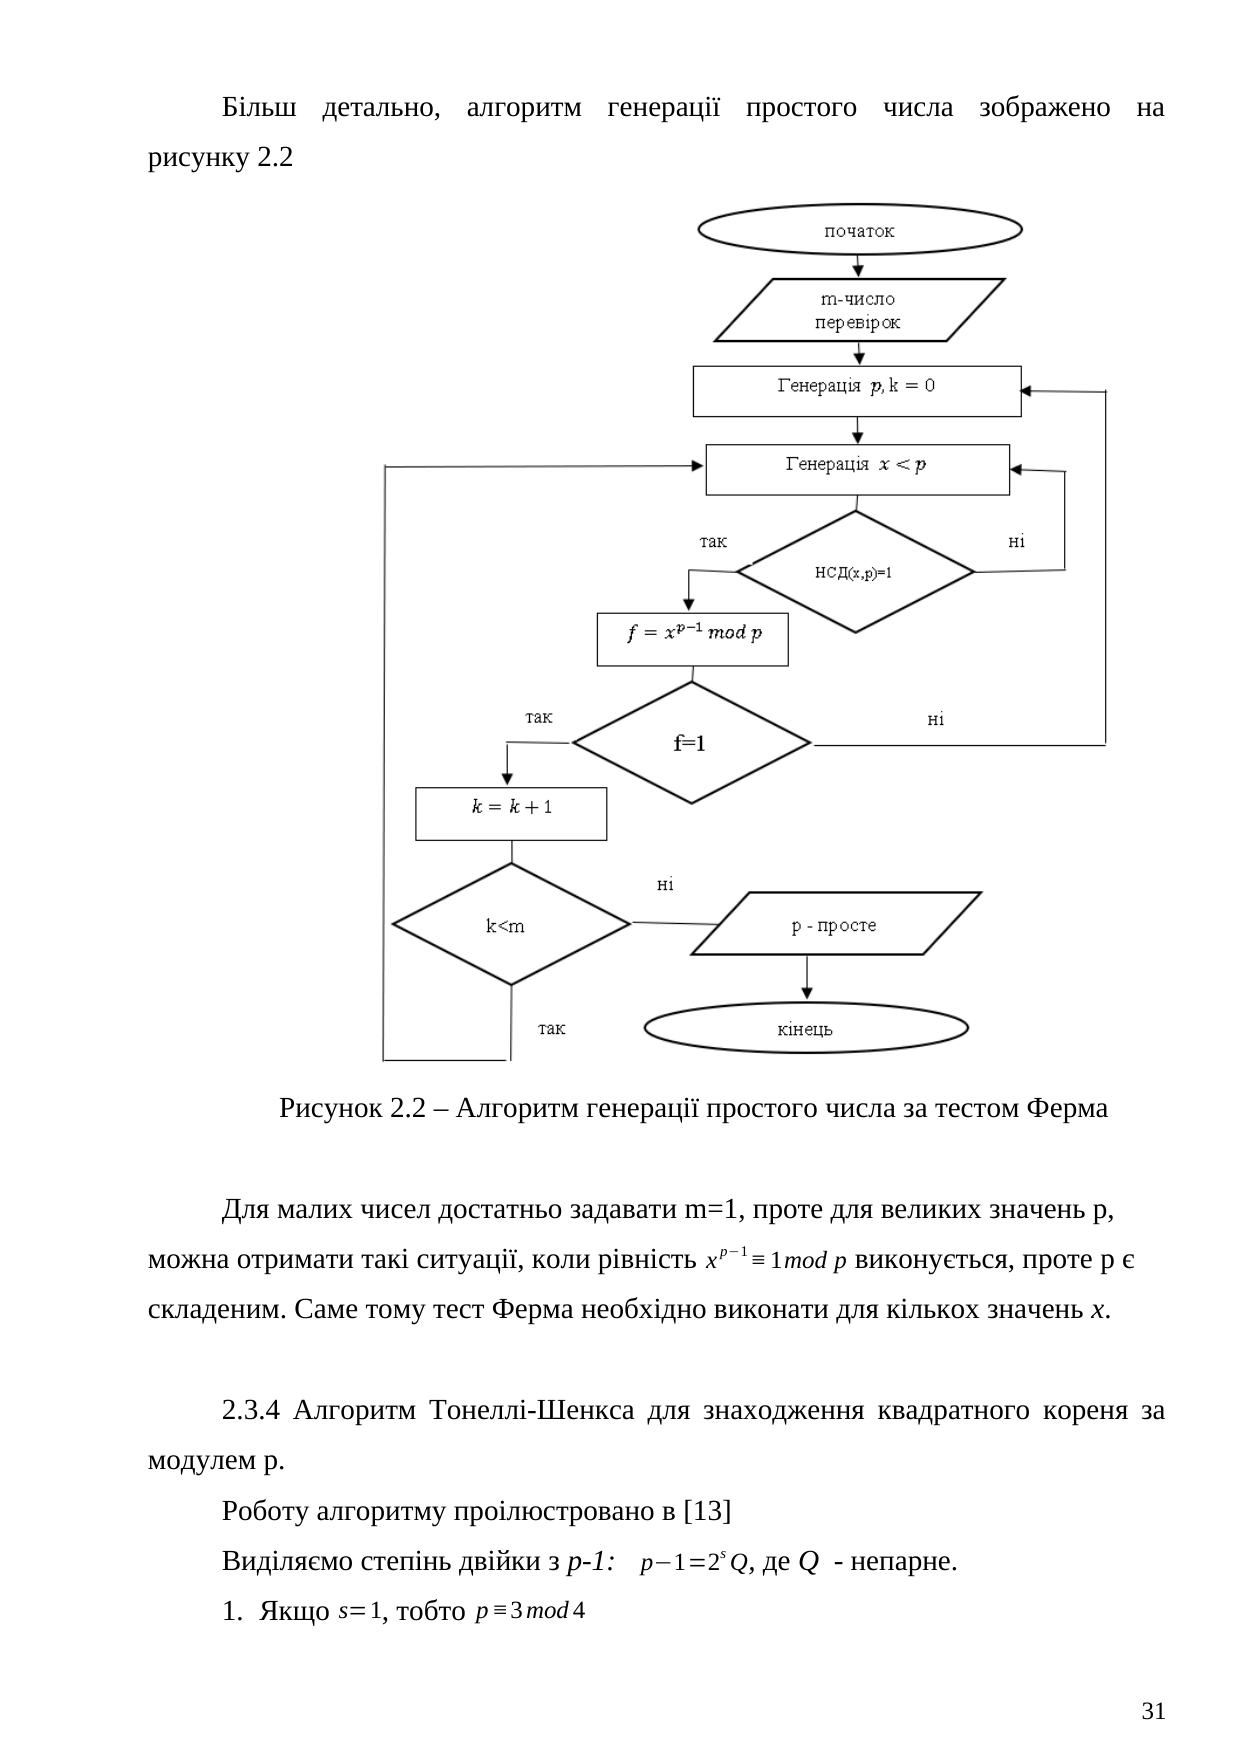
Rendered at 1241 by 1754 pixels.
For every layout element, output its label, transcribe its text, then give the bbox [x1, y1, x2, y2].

text Виділяємо степінь двійки з р-1: , де Q - непарне. [148, 1543, 1166, 1577]
text Для малих чисел достатньо задавати m=1, проте для великих значень р, можна отримати такі ситуації, коли рівність виконується, проте р є складеним. Саме тому тест Ферма необхідно виконати для кількох значень x. [148, 1191, 1166, 1325]
text Більш детально, алгоритм генерації простого числа зображено на рисунку 2.2 [148, 89, 1166, 172]
subtitle 2.3.4 Алгоритм Тонеллі-Шенкса для знаходження квадратного кореня за модулем р. [148, 1392, 1166, 1476]
picture [221, 189, 1241, 1074]
text Роботу алгоритму проілюстровано в [13] [148, 1493, 1166, 1526]
text Рисунок 2.2 – Алгоритм генерації простого числа за тестом Ферма [148, 1090, 1166, 1124]
list Якщо , тобто [222, 1593, 1166, 1627]
